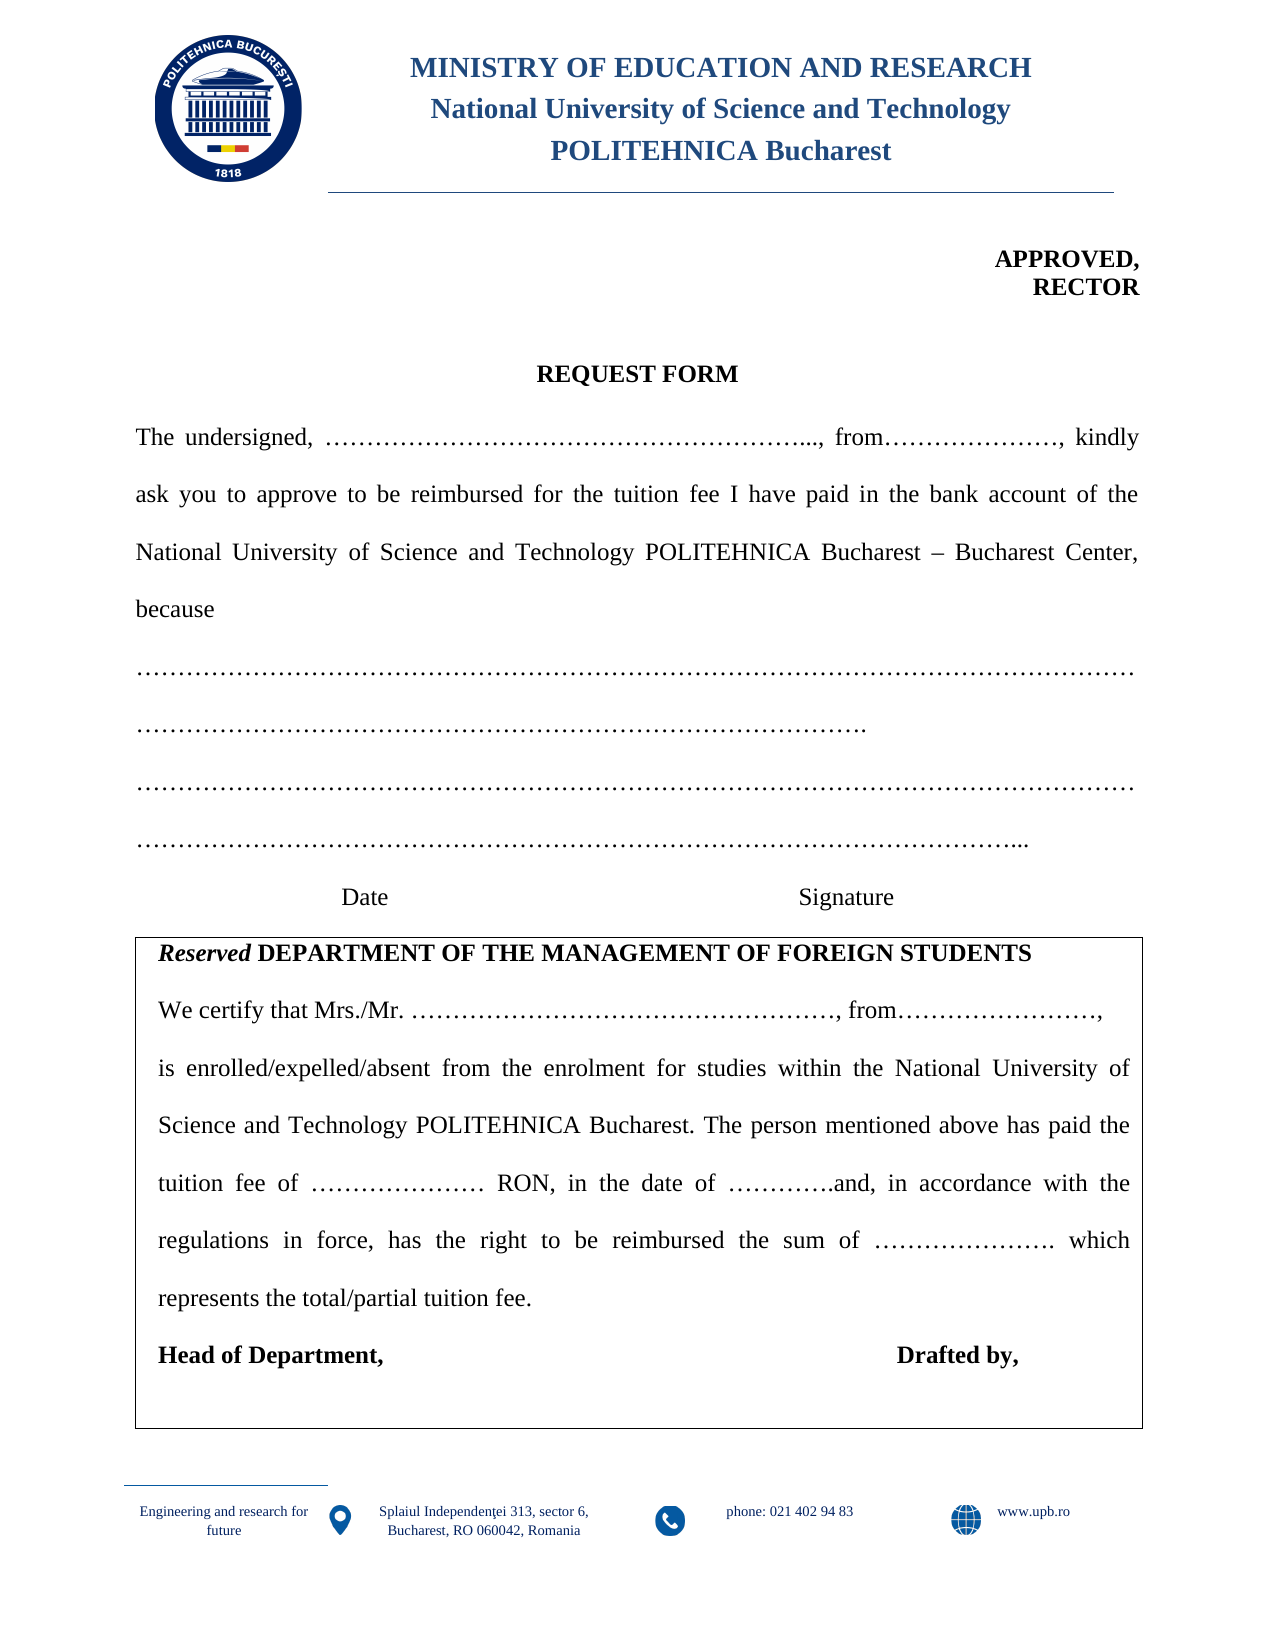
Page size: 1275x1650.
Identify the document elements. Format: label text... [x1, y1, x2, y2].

picture [655, 1506, 685, 1536]
table_header Date [124, 882, 606, 937]
picture [325, 1505, 355, 1535]
text REQUEST FORM [135, 359, 1139, 387]
text The undersigned, …………………………………………………..., from…………………, kindly ask you to approve to be reimbursed for the tuition fee I have paid in the bank account of the National University of Science and Technology POLITEHNICA Bucharest – Bucharest Center, because [135, 422, 1139, 623]
text RECTOR [135, 272, 1139, 301]
text APPROVED, [135, 244, 1139, 272]
picture [155, 35, 302, 182]
table_header Signature [606, 882, 1087, 937]
picture [951, 1505, 981, 1535]
text ……………………………………………………………………………………………………………………………………………………………………………………….………………………………………………………………………………………………………………………………………………………………………………………………………... [135, 652, 1139, 853]
table_header Reserved DEPARTMENT OF THE MANAGEMENT OF FOREIGN STUDENTS We certify that Mrs./Mr. ……………………………………………, from……………………, is enrolled/expelled/absent from the enrolment for studies within the National University of Science and Technology POLITEHNICA Bucharest. The person mentioned above has paid the tuition fee of ………………… RON, in the date of ………….and, in accordance with the regulations in force, has the right to be reimbursed the sum of …………………. which represents the total/partial tuition fee. Head of Department, Drafted by, [136, 938, 1142, 1428]
